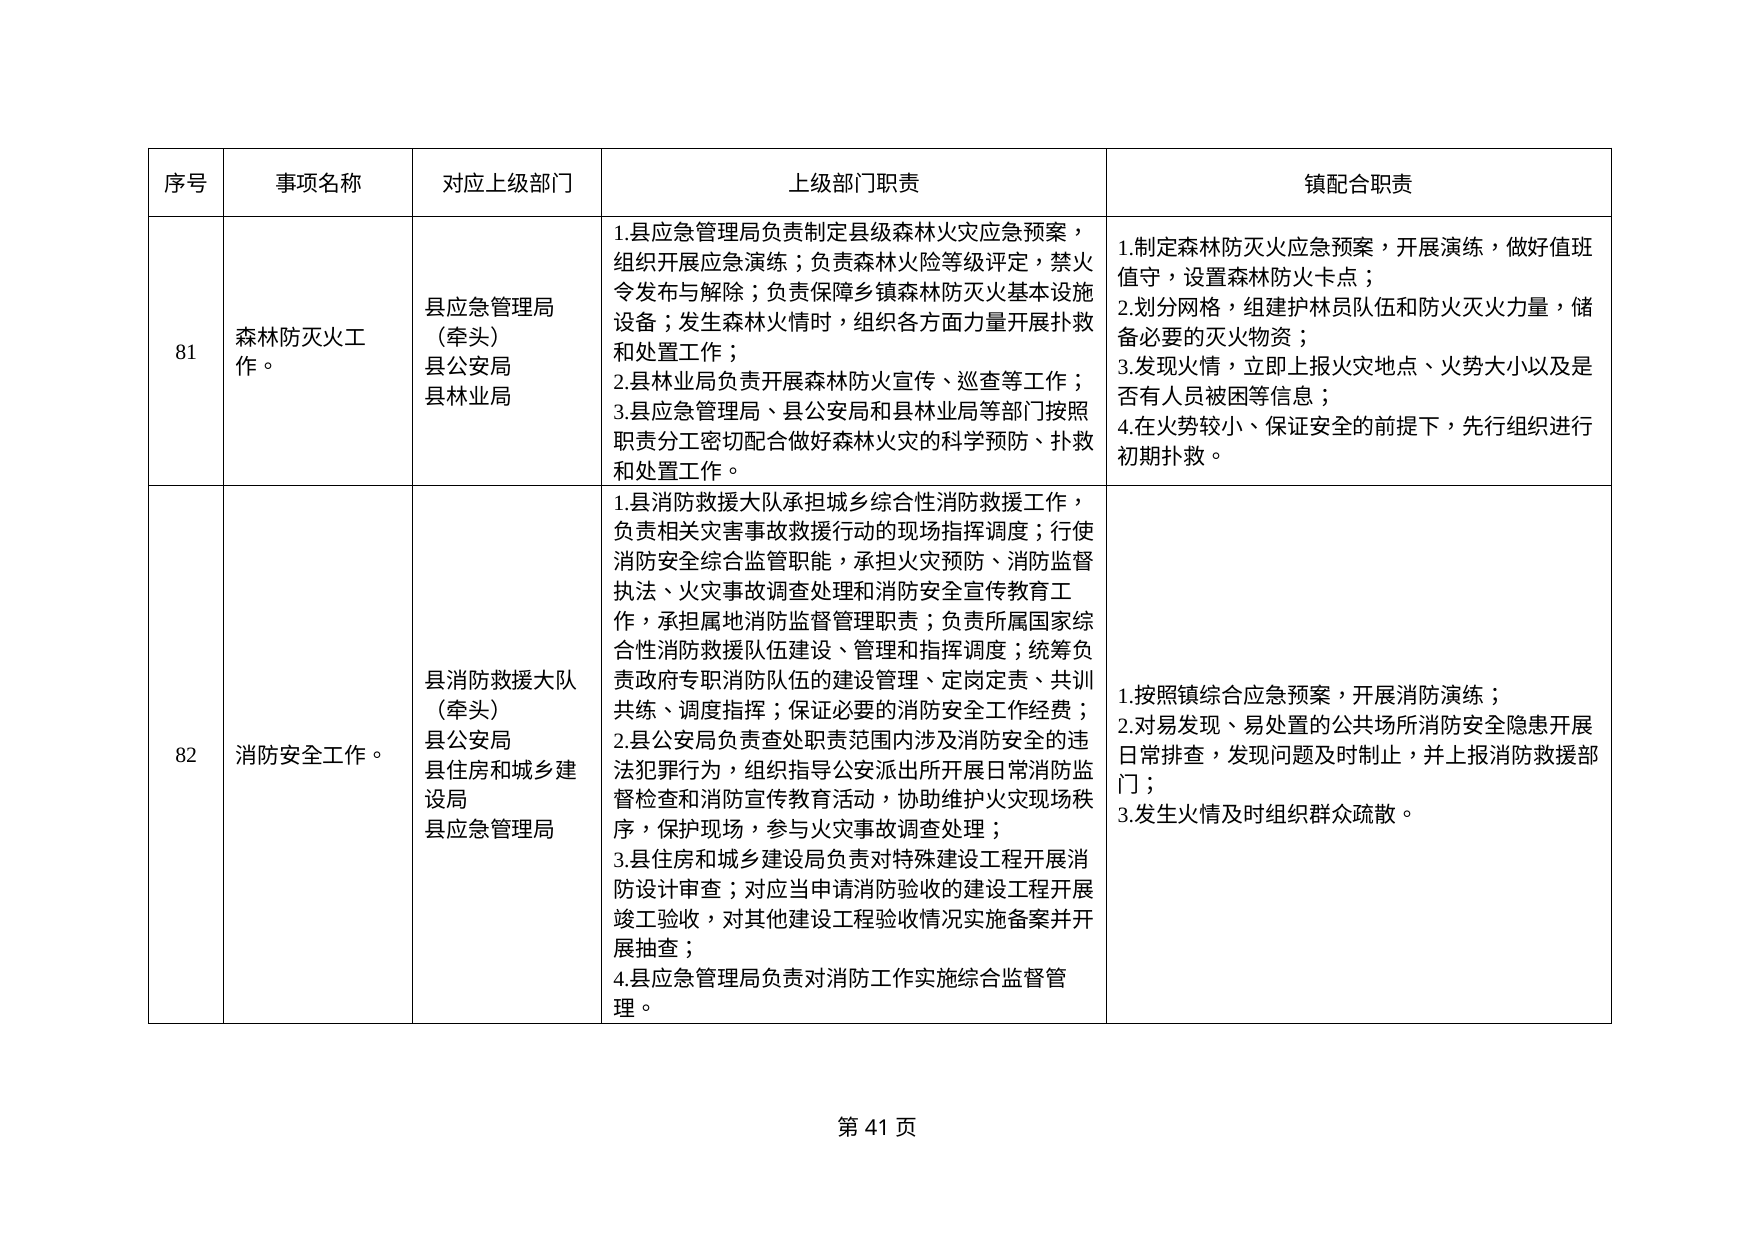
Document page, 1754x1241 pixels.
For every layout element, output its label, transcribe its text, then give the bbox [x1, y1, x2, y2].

table_cell 1.按照镇综合应急预案，开展消防演练； 2.对易发现、易处置的公共场所消防安全隐患开展日常排查，发现问题及时制止，并上报消防救援部门； 3.发生火情及时组织群众疏散。 [1107, 486, 1611, 1023]
table_cell 消防安全工作。 [224, 486, 412, 1023]
table_cell 县消防救援大队（牵头） 县公安局 县住房和城乡建设局 县应急管理局 [413, 486, 601, 1023]
table_header 对应上级部门 [413, 149, 601, 216]
table_cell 县应急管理局（牵头） 县公安局 县林业局 [413, 217, 601, 485]
table_cell 1.县应急管理局负责制定县级森林火灾应急预案，组织开展应急演练；负责森林火险等级评定，禁火令发布与解除；负责保障乡镇森林防灭火基本设施设备；发生森林火情时，组织各方面力量开展扑救和处置工作； 2.县林业局负责开展森林防火宣传、巡查等工作； 3.县应急管理局、县公安局和县林业局等部门按照职责分工密切配合做好森林火灾的科学预防、扑救和处置工作。 [602, 217, 1106, 485]
table_cell 1.县消防救援大队承担城乡综合性消防救援工作，负责相关灾害事故救援行动的现场指挥调度；行使消防安全综合监管职能，承担火灾预防、消防监督执法、火灾事故调查处理和消防安全宣传教育工作，承担属地消防监督管理职责；负责所属国家综合性消防救援队伍建设、管理和指挥调度；统筹负责政府专职消防队伍的建设管理、定岗定责、共训共练、调度指挥；保证必要的消防安全工作经费； 2.县公安局负责查处职责范围内涉及消防安全的违法犯罪行为，组织指导公安派出所开展日常消防监督检查和消防宣传教育活动，协助维护火灾现场秩序，保护现场，参与火灾事故调查处理； 3.县住房和城乡建设局负责对特殊建设工程开展消防设计审查；对应当申请消防验收的建设工程开展竣工验收，对其他建设工程验收情况实施备案并开展抽查； 4.县应急管理局负责对消防工作实施综合监督管理。 [602, 486, 1106, 1023]
table_cell 82 [149, 486, 223, 1023]
table_cell 1.制定森林防灭火应急预案，开展演练，做好值班值守，设置森林防火卡点； 2.划分网格，组建护林员队伍和防火灭火力量，储备必要的灭火物资； 3.发现火情，立即上报火灾地点、火势大小以及是否有人员被困等信息； 4.在火势较小、保证安全的前提下，先行组织进行初期扑救。 [1107, 217, 1611, 485]
table_header 序号 [149, 149, 223, 216]
table_header 上级部门职责 [602, 149, 1106, 216]
table_header 镇配合职责 [1107, 149, 1611, 216]
table_header 事项名称 [224, 149, 412, 216]
table_cell 81 [149, 217, 223, 485]
table_cell 森林防灭火工作。 [224, 217, 412, 485]
